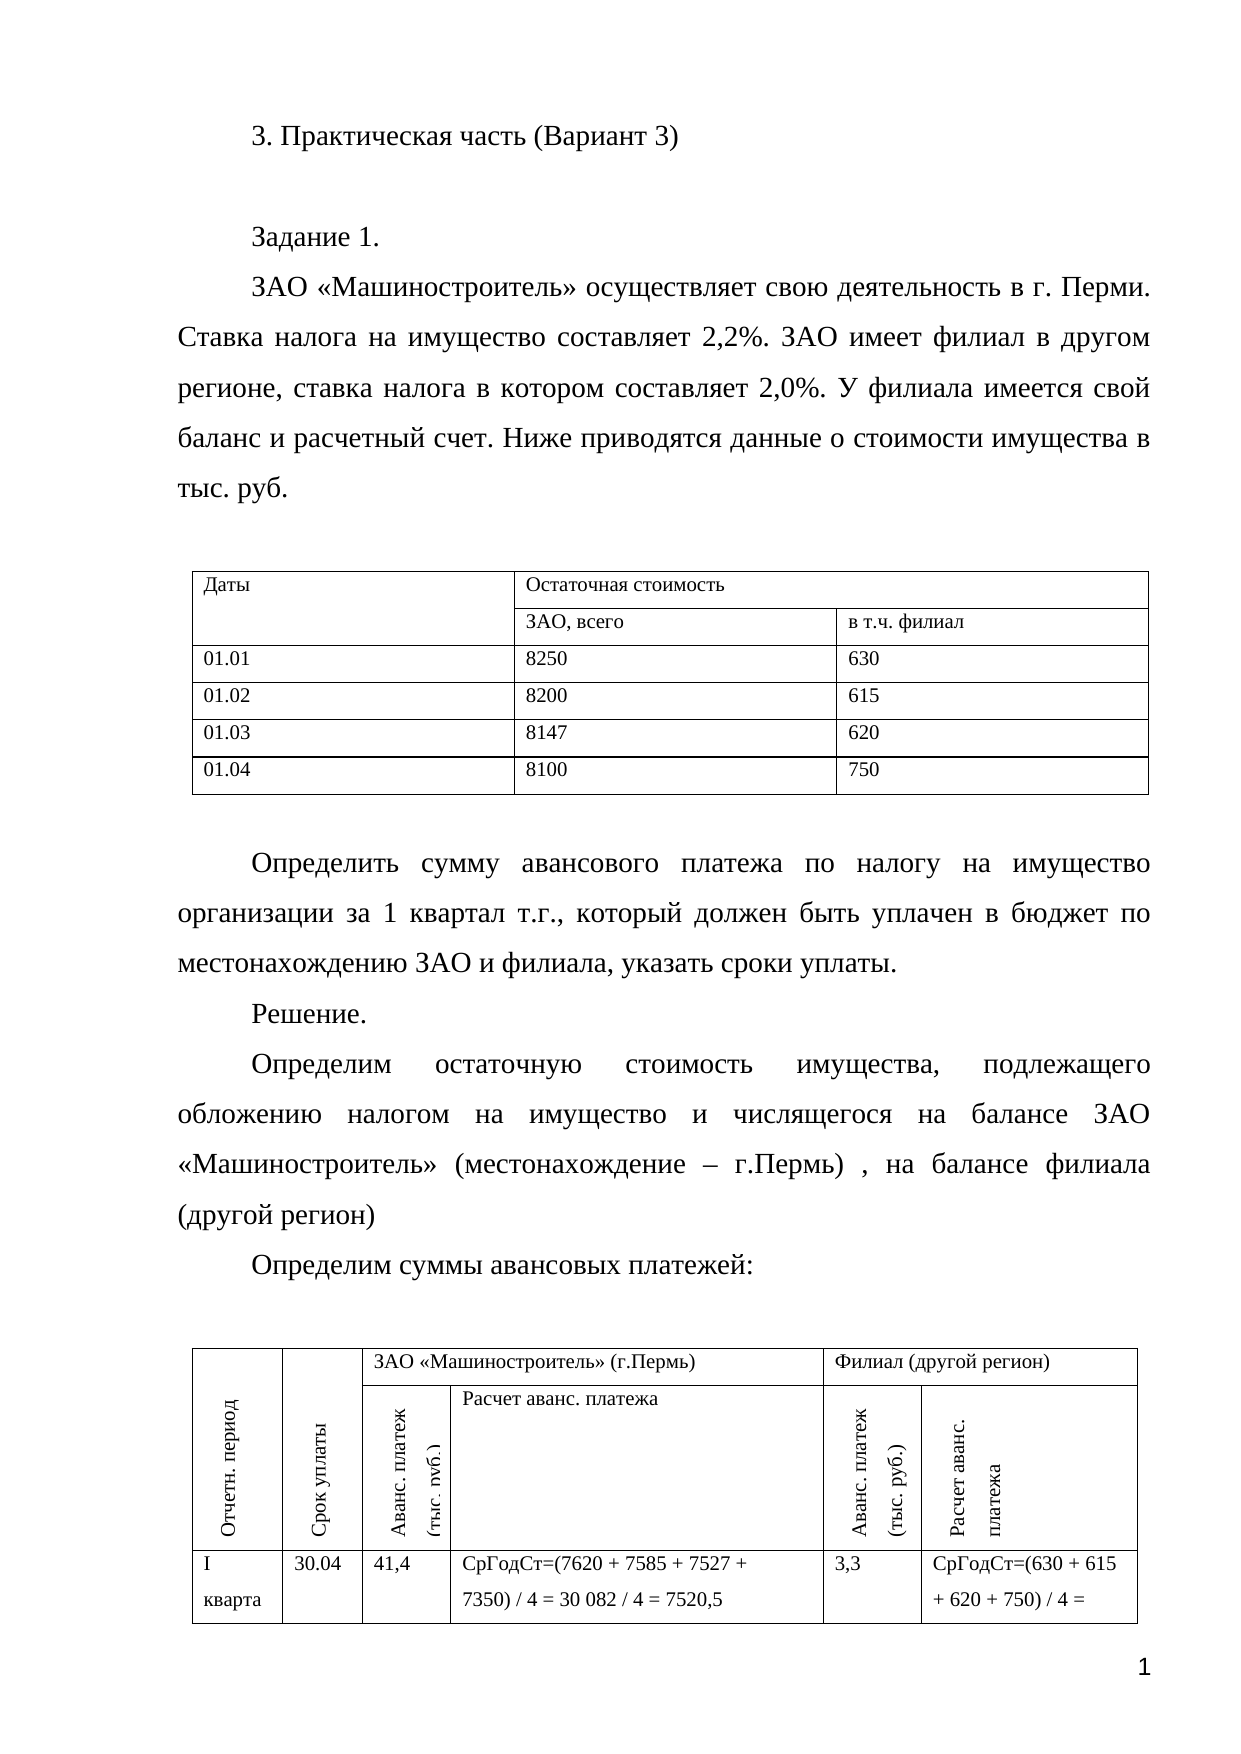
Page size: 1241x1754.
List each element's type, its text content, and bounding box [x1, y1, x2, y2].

table_cell I квартал [193, 1551, 282, 1623]
table_cell 615 [837, 683, 1148, 719]
table_cell Расчет аванс. платежа [451, 1386, 823, 1549]
table_header Даты [193, 572, 514, 645]
table_header Срок уплаты [283, 1349, 362, 1549]
table_cell 630 [837, 646, 1148, 682]
table_cell 01.04 [193, 758, 514, 793]
table_cell 750 [837, 758, 1148, 793]
table_header ЗАО «Машиностроитель» (г.Пермь) [363, 1349, 823, 1385]
table_cell в т.ч. филиал [837, 609, 1148, 645]
table_cell 3,3 [824, 1551, 921, 1623]
text Задание 1. [177, 219, 1152, 252]
text Решение. [177, 996, 1152, 1029]
text Определим суммы авансовых платежей: [177, 1247, 1152, 1281]
table_cell 8200 [515, 683, 836, 719]
table_cell Аванс. платеж (тыс. руб.) [824, 1386, 921, 1549]
table_cell Расчет аванс. платежа [922, 1386, 1137, 1549]
table_cell 8250 [515, 646, 836, 682]
table_cell 01.02 [193, 683, 514, 719]
table_header Отчетн. период [193, 1349, 282, 1549]
table_cell Аванс. платеж (тыс. руб.) [363, 1386, 450, 1549]
text 3. Практическая часть (Вариант 3) [177, 118, 1152, 152]
table_header Филиал (другой регион) [824, 1349, 1137, 1385]
table_cell 8100 [515, 758, 836, 793]
table_cell ЗАО, всего [515, 609, 836, 645]
table_cell 01.01 [193, 646, 514, 682]
table_header Остаточная стоимость [515, 572, 1148, 608]
table_cell 01.03 [193, 720, 514, 756]
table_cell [922, 1551, 1137, 1623]
text ЗАО «Машиностроитель» осуществляет свою деятельность в г. Перми. Ставка налога на имущество составляет 2,2%. ЗАО имеет филиал в другом регионе, ставка налога в котором составляет 2,0%. У филиала имеется свой баланс и расчетный счет. Ниже приводятся данные о стоимости имущества в тыс. руб. [177, 269, 1152, 504]
text Определим остаточную стоимость имущества, подлежащего обложению налогом на имущество и числящегося на балансе ЗАО «Машиностроитель» (местонахождение – г.Пермь) , на балансе филиала (другой регион) [177, 1046, 1152, 1231]
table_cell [451, 1551, 823, 1623]
text Определить сумму авансового платежа по налогу на имущество организации за 1 квартал т.г., который должен быть уплачен в бюджет по местонахождению ЗАО и филиала, указать сроки уплаты. [177, 845, 1152, 979]
table_cell 30.04 [283, 1551, 362, 1623]
table_cell 41,4 [363, 1551, 450, 1623]
table_cell 8147 [515, 720, 836, 756]
table_cell 620 [837, 720, 1148, 756]
